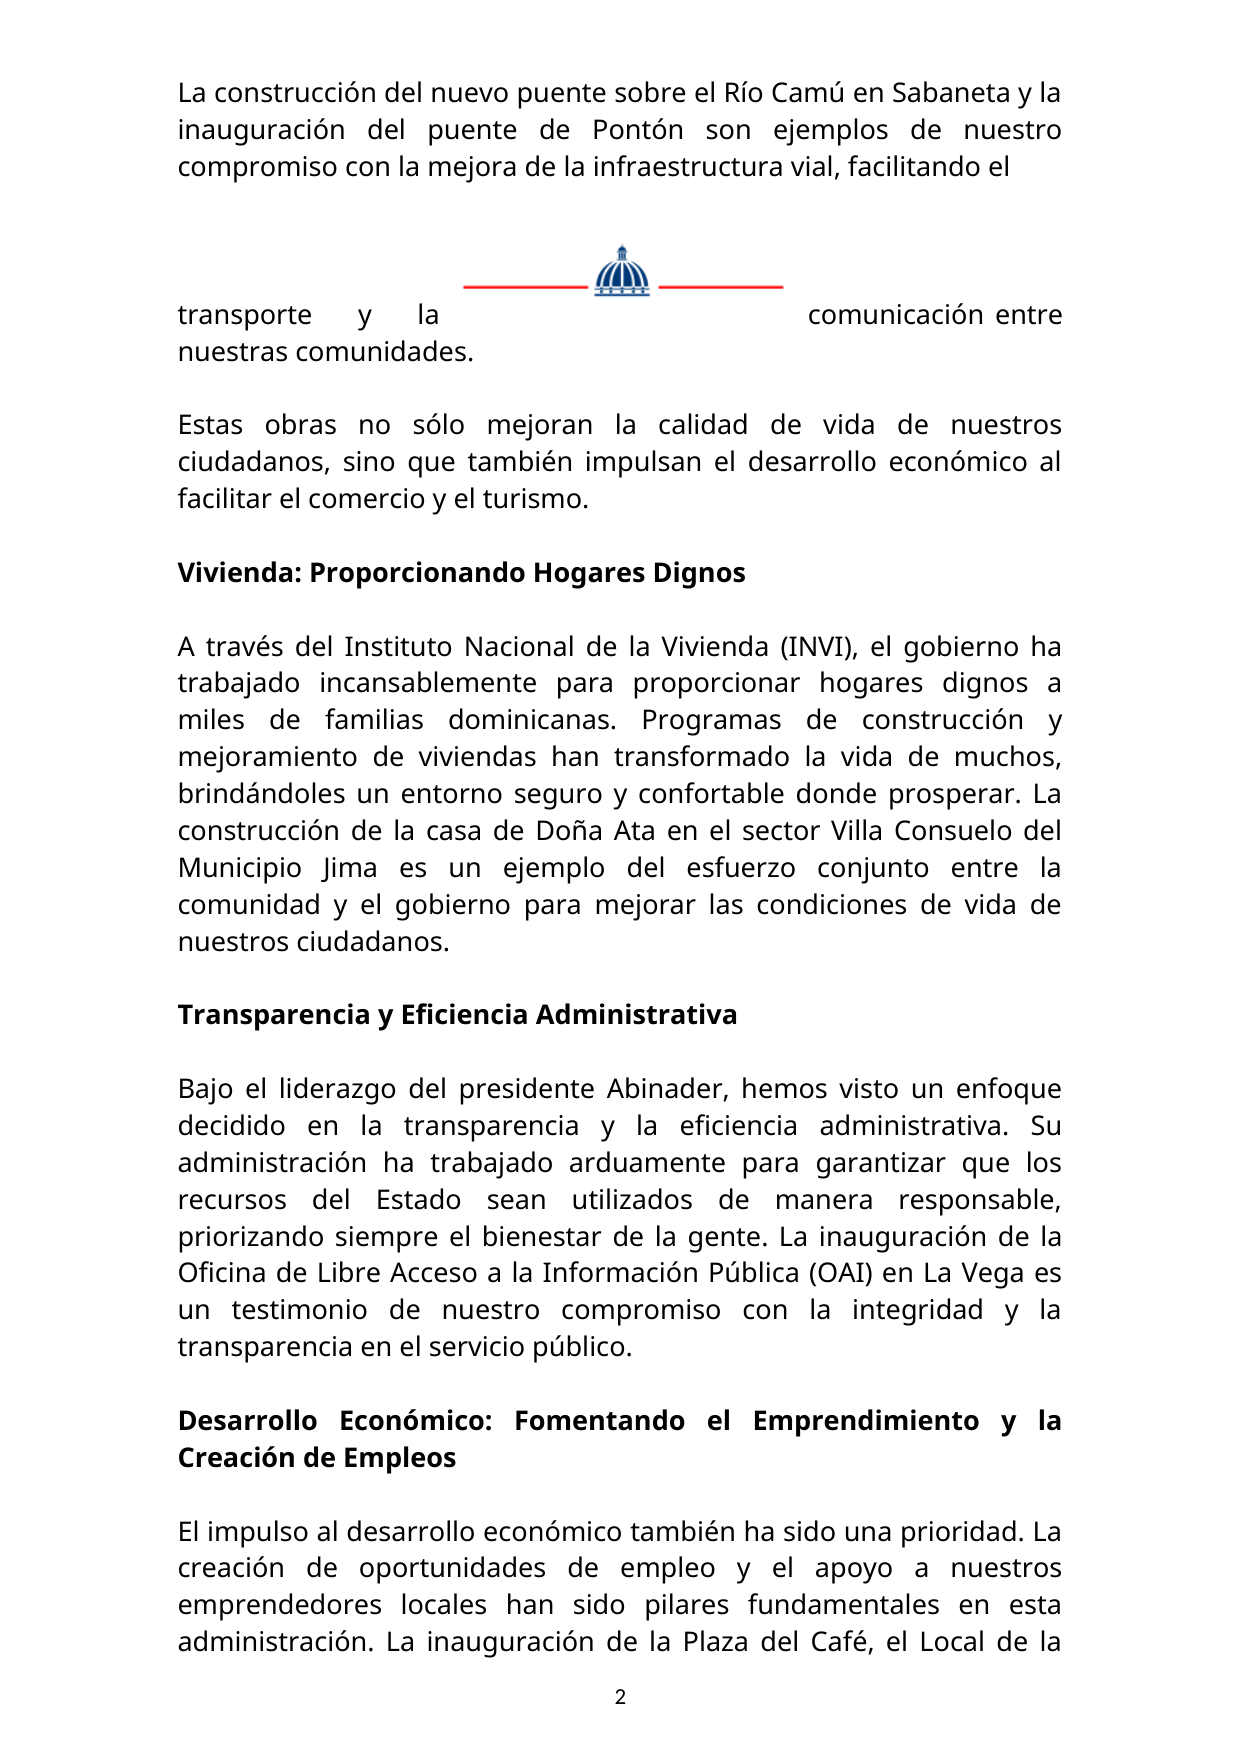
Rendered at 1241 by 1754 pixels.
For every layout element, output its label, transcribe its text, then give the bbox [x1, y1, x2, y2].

text Desarrollo Económico: Fomentando el Emprendimiento y la Creación de Empleos [177, 1401, 1063, 1475]
text Estas obras no sólo mejoran la calidad de vida de nuestros ciudadanos, sino que también impulsan el desarrollo económico al facilitar el comercio y el turismo. [177, 406, 1063, 516]
text Bajo el liderazgo del presidente Abinader, hemos visto un enfoque decidido en la transparencia y la eficiencia administrativa. Su administración ha trabajado arduamente para garantizar que los recursos del Estado sean utilizados de manera responsable, priorizando siempre el bienestar de la gente. La inauguración de la Oficina de Libre Acceso a la Información Pública (OAI) en La Vega es un testimonio de nuestro compromiso con la integridad y la transparencia en el servicio público. [177, 1069, 1063, 1364]
text La construcción del nuevo puente sobre el Río Camú en Sabaneta y la inauguración del puente de Pontón son ejemplos de nuestro compromiso con la mejora de la infraestructura vial, facilitando el [177, 74, 1063, 184]
text Vivienda: Proporcionando Hogares Dignos [177, 553, 1063, 590]
text Transparencia y Eficiencia Administrativa [177, 996, 1063, 1033]
text transporte y la comunicación entre nuestras comunidades. [177, 295, 1063, 369]
picture [457, 235, 789, 301]
text A través del Instituto Nacional de la Vivienda (INVI), el gobierno ha trabajado incansablemente para proporcionar hogares dignos a miles de familias dominicanas. Programas de construcción y mejoramiento de viviendas han transformado la vida de muchos, brindándoles un entorno seguro y confortable donde prosperar. La construcción de la casa de Doña Ata en el sector Villa Consuelo del Municipio Jima es un ejemplo del esfuerzo conjunto entre la comunidad y el gobierno para mejorar las condiciones de vida de nuestros ciudadanos. [177, 627, 1063, 959]
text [177, 1512, 1063, 1659]
